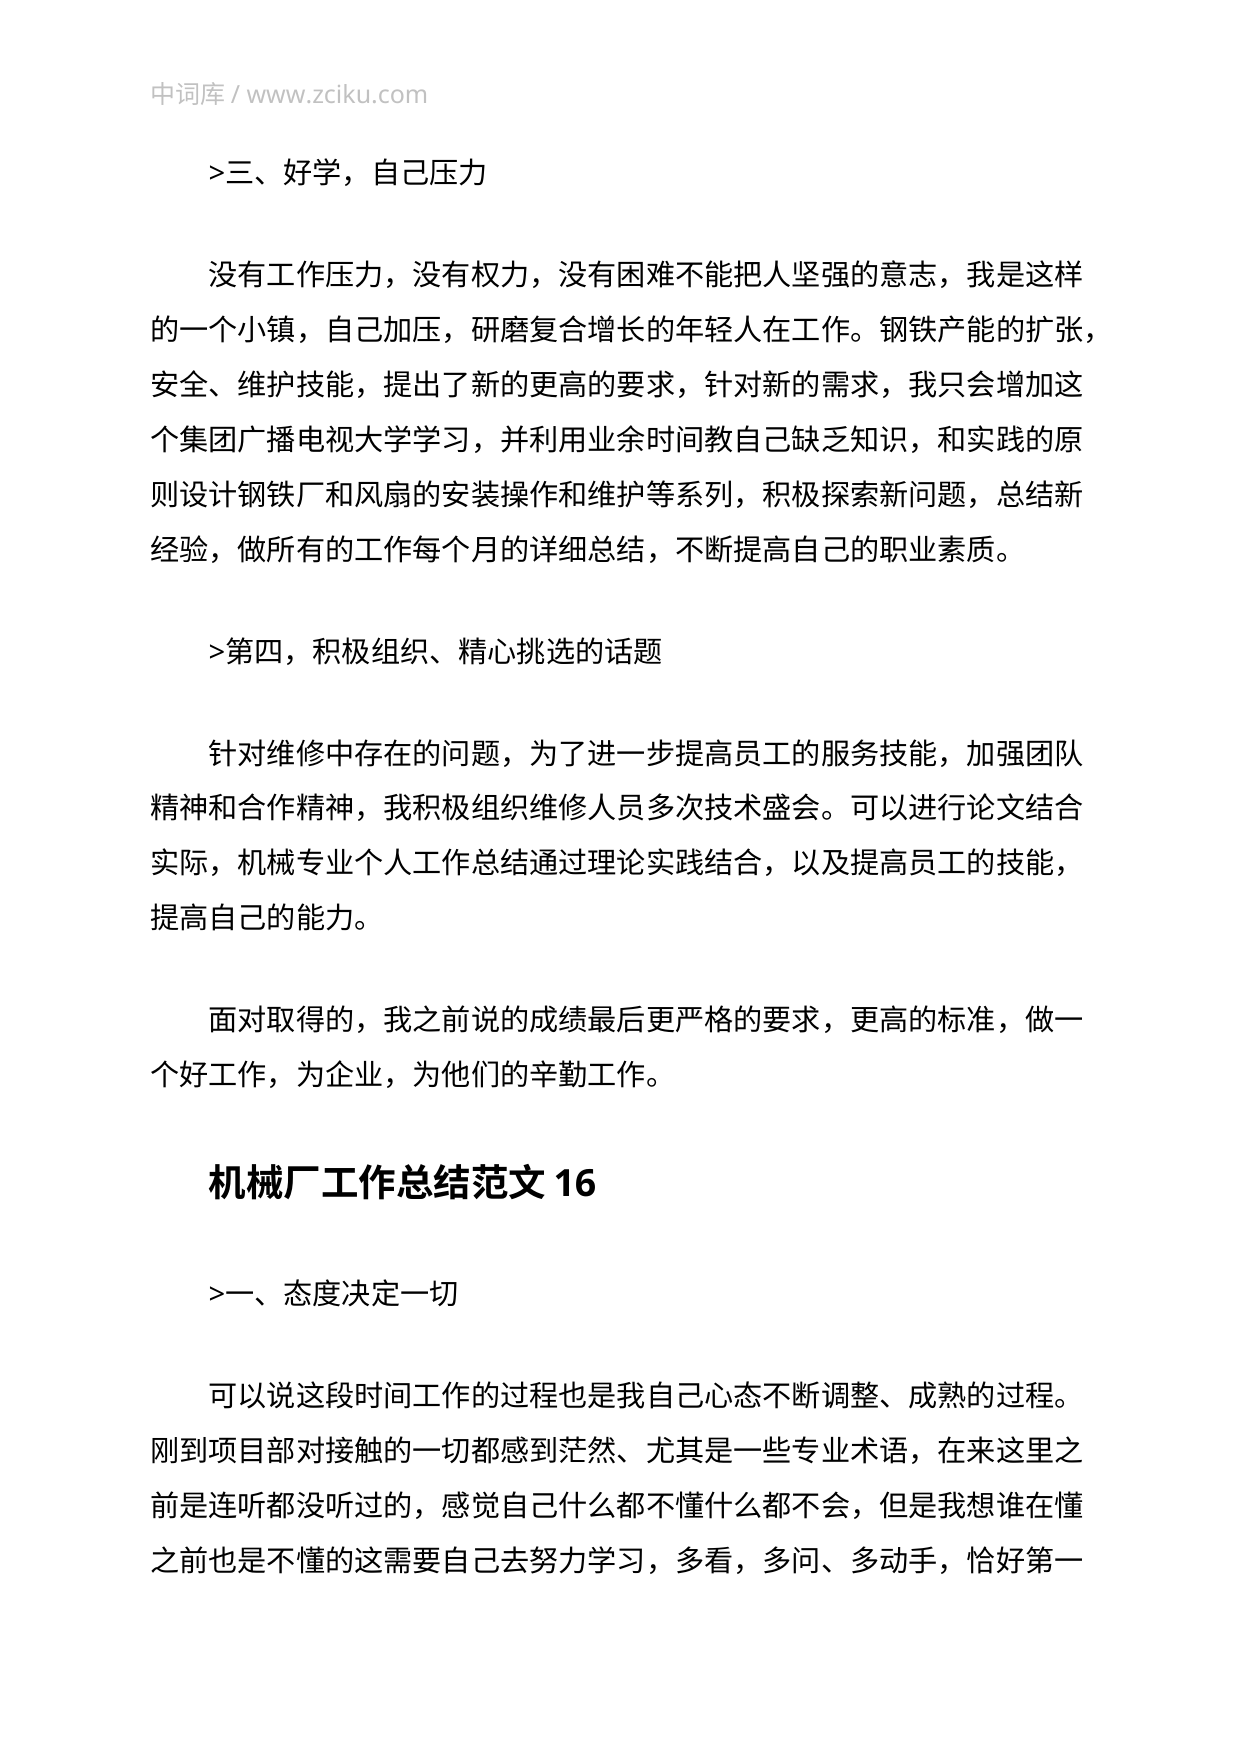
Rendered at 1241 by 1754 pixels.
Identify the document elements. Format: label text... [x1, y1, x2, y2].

text >一、态度决定一切 [150, 1271, 1090, 1313]
text 没有工作压力，没有权力，没有困难不能把人坚强的意志，我是这样的一个小镇，自己加压，研磨复合增长的年轻人在工作。钢铁产能的扩张，安全、维护技能，提出了新的更高的要求，针对新的需求，我只会增加这个集团广播电视大学学习，并利用业余时间教自己缺乏知识，和实践的原则设计钢铁厂和风扇的安装操作和维护等系列，积极探索新问题，总结新经验，做所有的工作每个月的详细总结，不断提高自己的职业素质。 [150, 252, 1090, 569]
text 机械厂工作总结范文16 [150, 1153, 1090, 1208]
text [150, 1373, 1090, 1580]
text >三、好学，自己压力 [150, 150, 1090, 192]
text 针对维修中存在的问题，为了进一步提高员工的服务技能，加强团队精神和合作精神，我积极组织维修人员多次技术盛会。可以进行论文结合实际，机械专业个人工作总结通过理论实践结合，以及提高员工的技能，提高自己的能力。 [150, 730, 1090, 937]
text 面对取得的，我之前说的成绩最后更严格的要求，更高的标准，做一个好工作，为企业，为他们的辛勤工作。 [150, 997, 1090, 1094]
text >第四，积极组织、精心挑选的话题 [150, 628, 1090, 671]
